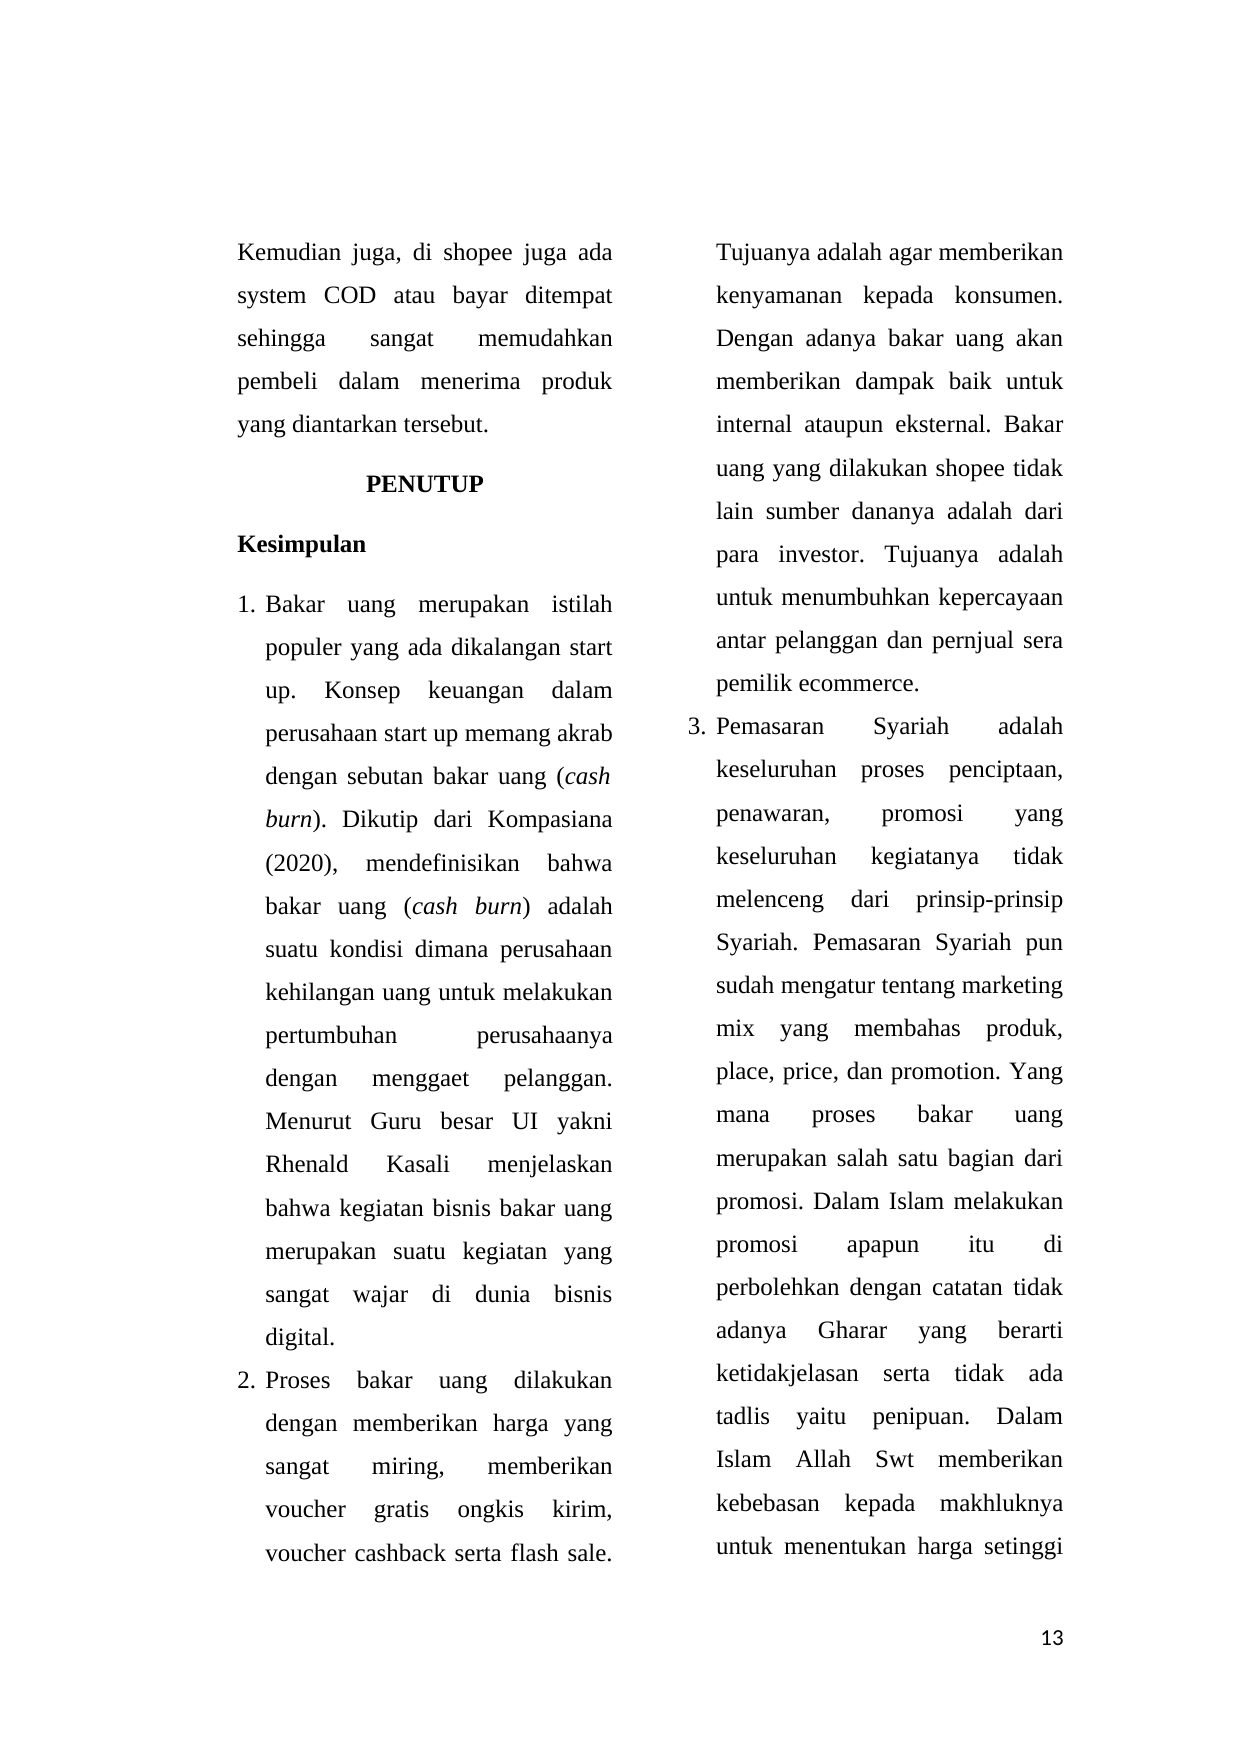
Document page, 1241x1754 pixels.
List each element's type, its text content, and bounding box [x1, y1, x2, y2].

list Bakar uang merupakan istilah populer yang ada dikalangan start up. Konsep keuangan dalam perusahaan start up memang akrab dengan sebutan bakar uang (cash burn). Dikutip dari Kompasiana (2020), mendefinisikan bahwa bakar uang (cash burn) adalah suatu kondisi dimana perusahaan kehilangan uang untuk melakukan pertumbuhan perusahaanya dengan menggaet pelanggan. Menurut Guru besar UI yakni Rhenald Kasali menjelaskan bahwa kegiatan bisnis bakar uang merupakan suatu kegiatan yang sangat wajar di dunia bisnis digital. [237, 589, 613, 1351]
list Proses bakar uang dilakukan dengan memberikan harga yang sangat miring, memberikan voucher gratis ongkis kirim, voucher cashback serta flash sale. Tujuanya adalah agar memberikan kenyamanan kepada konsumen. Dengan adanya bakar uang akan memberikan dampak baik untuk internal ataupun eksternal. Bakar uang yang dilakukan shopee tidak lain sumber dananya adalah dari para investor. Tujuanya adalah untuk menumbuhkan kepercayaan antar pelanggan dan pernjual sera pemilik ecommerce. [237, 1365, 613, 1566]
text PENUTUP [237, 469, 613, 498]
list Proses bakar uang dilakukan dengan memberikan harga yang sangat miring, memberikan voucher gratis ongkis kirim, voucher cashback serta flash sale. Tujuanya adalah agar memberikan kenyamanan kepada konsumen. Dengan adanya bakar uang akan memberikan dampak baik untuk internal ataupun eksternal. Bakar uang yang dilakukan shopee tidak lain sumber dananya adalah dari para investor. Tujuanya adalah untuk menumbuhkan kepercayaan antar pelanggan dan pernjual sera pemilik ecommerce. [688, 237, 1063, 697]
text Kesimpulan [237, 529, 613, 558]
